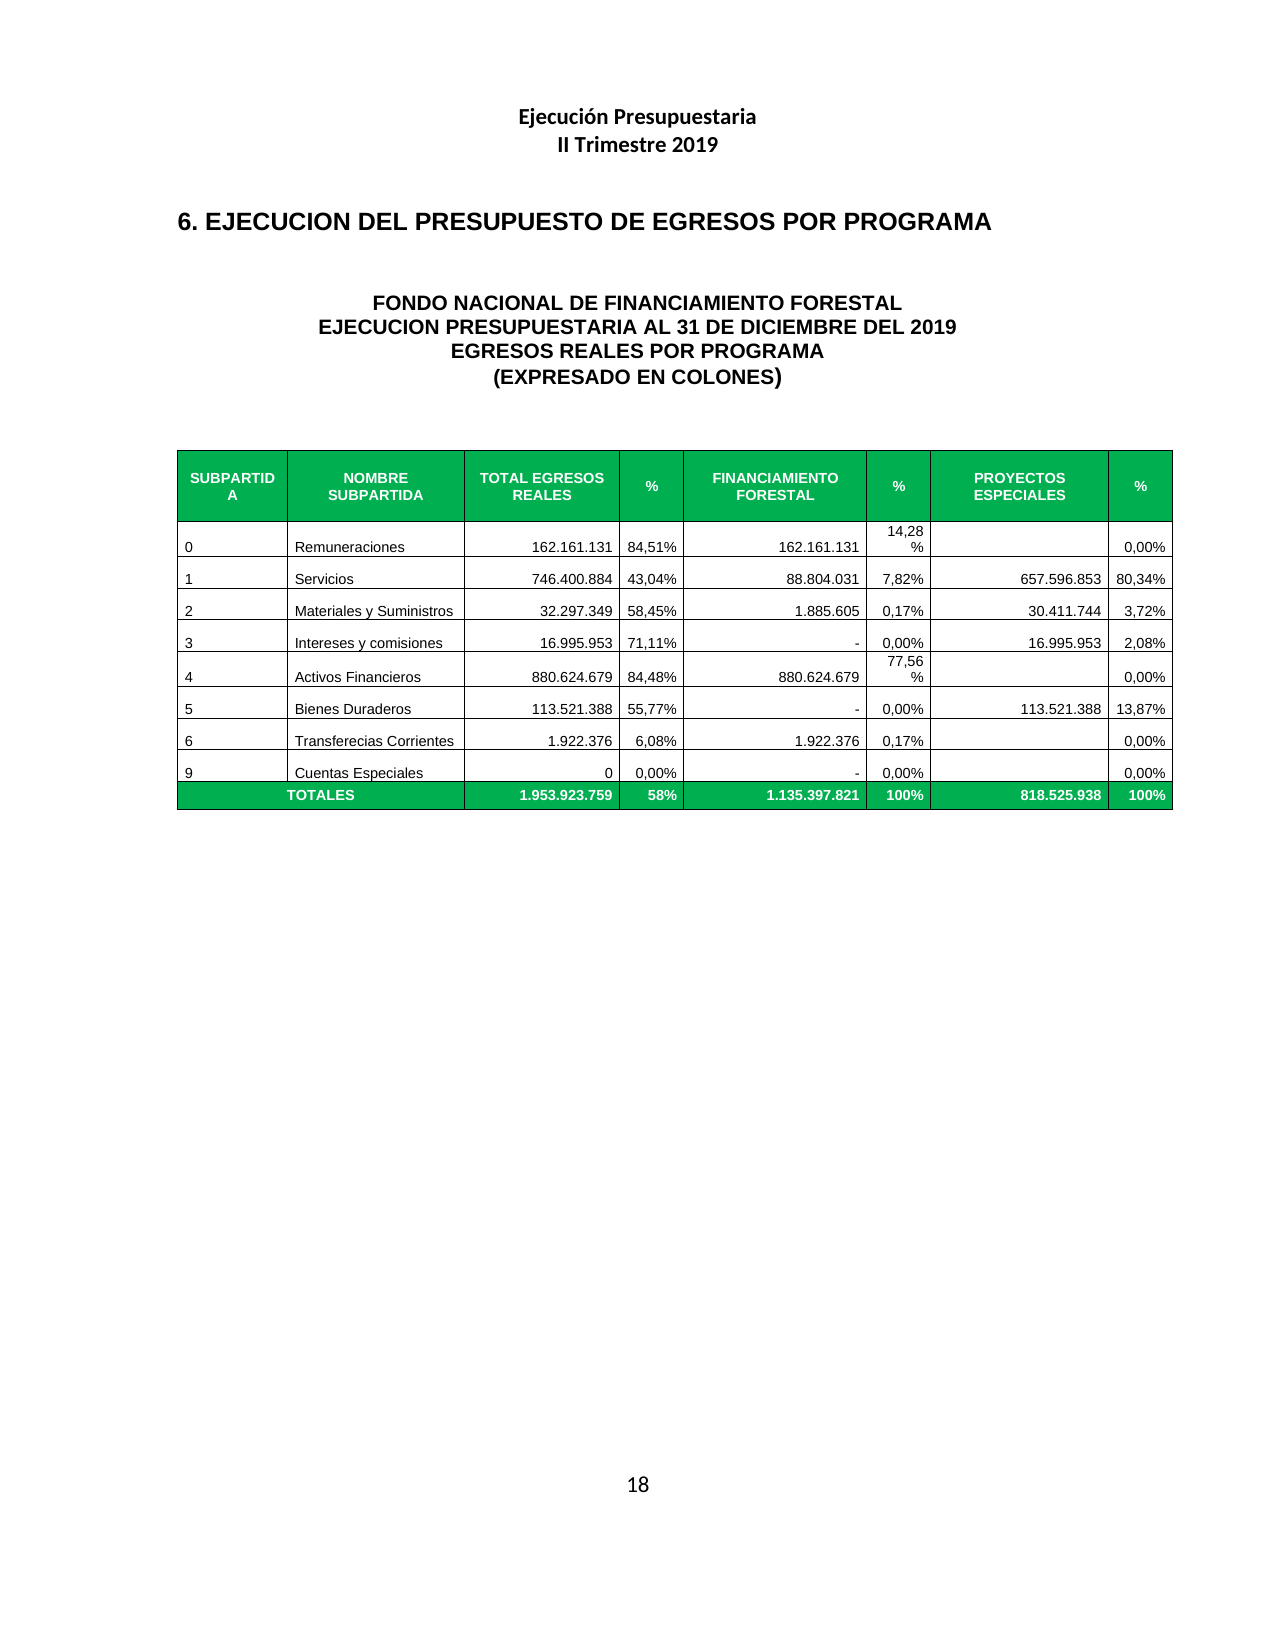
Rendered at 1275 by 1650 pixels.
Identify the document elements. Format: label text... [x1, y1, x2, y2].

table_cell 1 [178, 557, 287, 588]
table_cell Activos Financieros [288, 652, 464, 686]
table_cell 0,00% [867, 687, 930, 717]
table_cell 3,72% [1109, 589, 1172, 619]
table_header % [620, 451, 683, 521]
table_cell 162.161.131 [684, 522, 866, 556]
table_cell [931, 652, 1108, 686]
table_cell 14,28% [867, 522, 930, 556]
text EGRESOS REALES POR PROGRAMA [177, 339, 1098, 363]
table_cell Intereses y comisiones [288, 620, 464, 651]
table_cell Materiales y Suministros [288, 589, 464, 619]
table_cell 58,45% [620, 589, 683, 619]
table_header % [1109, 451, 1172, 521]
table_cell - [684, 750, 866, 781]
table_cell 5 [178, 687, 287, 717]
table_cell 4 [178, 652, 287, 686]
table_cell 43,04% [620, 557, 683, 588]
table_cell [931, 522, 1108, 556]
table_cell 746.400.884 [465, 557, 619, 588]
table_cell 6 [178, 719, 287, 749]
table_header % [867, 451, 930, 521]
table_cell 0,00% [1109, 652, 1172, 686]
table_cell Transferecias Corrientes [288, 719, 464, 749]
table_cell 1.922.376 [465, 719, 619, 749]
table_cell - [684, 620, 866, 651]
table_cell 1.135.397.821 [684, 782, 866, 809]
table_cell TOTALES [178, 782, 464, 809]
table_cell 13,87% [1109, 687, 1172, 717]
text (EXPRESADO EN COLONES) [177, 363, 1098, 389]
table_cell 0,00% [1109, 522, 1172, 556]
table_cell 0,00% [620, 750, 683, 781]
table_cell 1.953.923.759 [465, 782, 619, 809]
table_cell Servicios [288, 557, 464, 588]
table_cell 1.885.605 [684, 589, 866, 619]
table_cell 0,00% [1109, 719, 1172, 749]
table_cell 100% [867, 782, 930, 809]
table_cell 32.297.349 [465, 589, 619, 619]
table_cell 16.995.953 [465, 620, 619, 651]
table_cell - [684, 687, 866, 717]
table_cell 7,82% [867, 557, 930, 588]
table_cell [931, 750, 1108, 781]
table_cell 1.922.376 [684, 719, 866, 749]
table_cell 113.521.388 [465, 687, 619, 717]
table_cell 84,48% [620, 652, 683, 686]
table_cell 113.521.388 [931, 687, 1108, 717]
table_cell 84,51% [620, 522, 683, 556]
table_cell 162.161.131 [465, 522, 619, 556]
table_cell 9 [178, 750, 287, 781]
table_cell 16.995.953 [931, 620, 1108, 651]
table_cell 30.411.744 [931, 589, 1108, 619]
table_header PROYECTOS ESPECIALES [931, 451, 1108, 521]
text FONDO NACIONAL DE FINANCIAMIENTO FORESTAL [177, 291, 1098, 315]
table_cell 0,00% [867, 620, 930, 651]
table_cell 818.525.938 [931, 782, 1108, 809]
table_cell 77,56% [867, 652, 930, 686]
table_header NOMBRE SUBPARTIDA [288, 451, 464, 521]
table_cell 55,77% [620, 687, 683, 717]
table_cell [931, 719, 1108, 749]
table_cell 0 [178, 522, 287, 556]
table_cell 100% [1109, 782, 1172, 809]
table_cell 71,11% [620, 620, 683, 651]
table_cell 0,17% [867, 719, 930, 749]
text EJECUCION PRESUPUESTARIA AL 31 DE DICIEMBRE DEL 2019 [177, 315, 1098, 339]
table_cell 0,17% [867, 589, 930, 619]
table_cell 0,00% [867, 750, 930, 781]
table_cell Bienes Duraderos [288, 687, 464, 717]
table_cell 0,00% [1109, 750, 1172, 781]
table_cell 2 [178, 589, 287, 619]
subtitle 6. EJECUCION DEL PRESUPUESTO DE EGRESOS POR PROGRAMA [177, 207, 1098, 236]
table_cell 880.624.679 [684, 652, 866, 686]
table_cell 657.596.853 [931, 557, 1108, 588]
table_cell 80,34% [1109, 557, 1172, 588]
table_header TOTAL EGRESOS REALES [465, 451, 619, 521]
table_cell 6,08% [620, 719, 683, 749]
table_cell 3 [178, 620, 287, 651]
table_cell 58% [620, 782, 683, 809]
table_cell 0 [465, 750, 619, 781]
table_header SUBPARTIDA [178, 451, 287, 521]
table_header FINANCIAMIENTO FORESTAL [684, 451, 866, 521]
table_cell Remuneraciones [288, 522, 464, 556]
table_cell 88.804.031 [684, 557, 866, 588]
table_cell Cuentas Especiales [288, 750, 464, 781]
table_cell 2,08% [1109, 620, 1172, 651]
table_cell 880.624.679 [465, 652, 619, 686]
